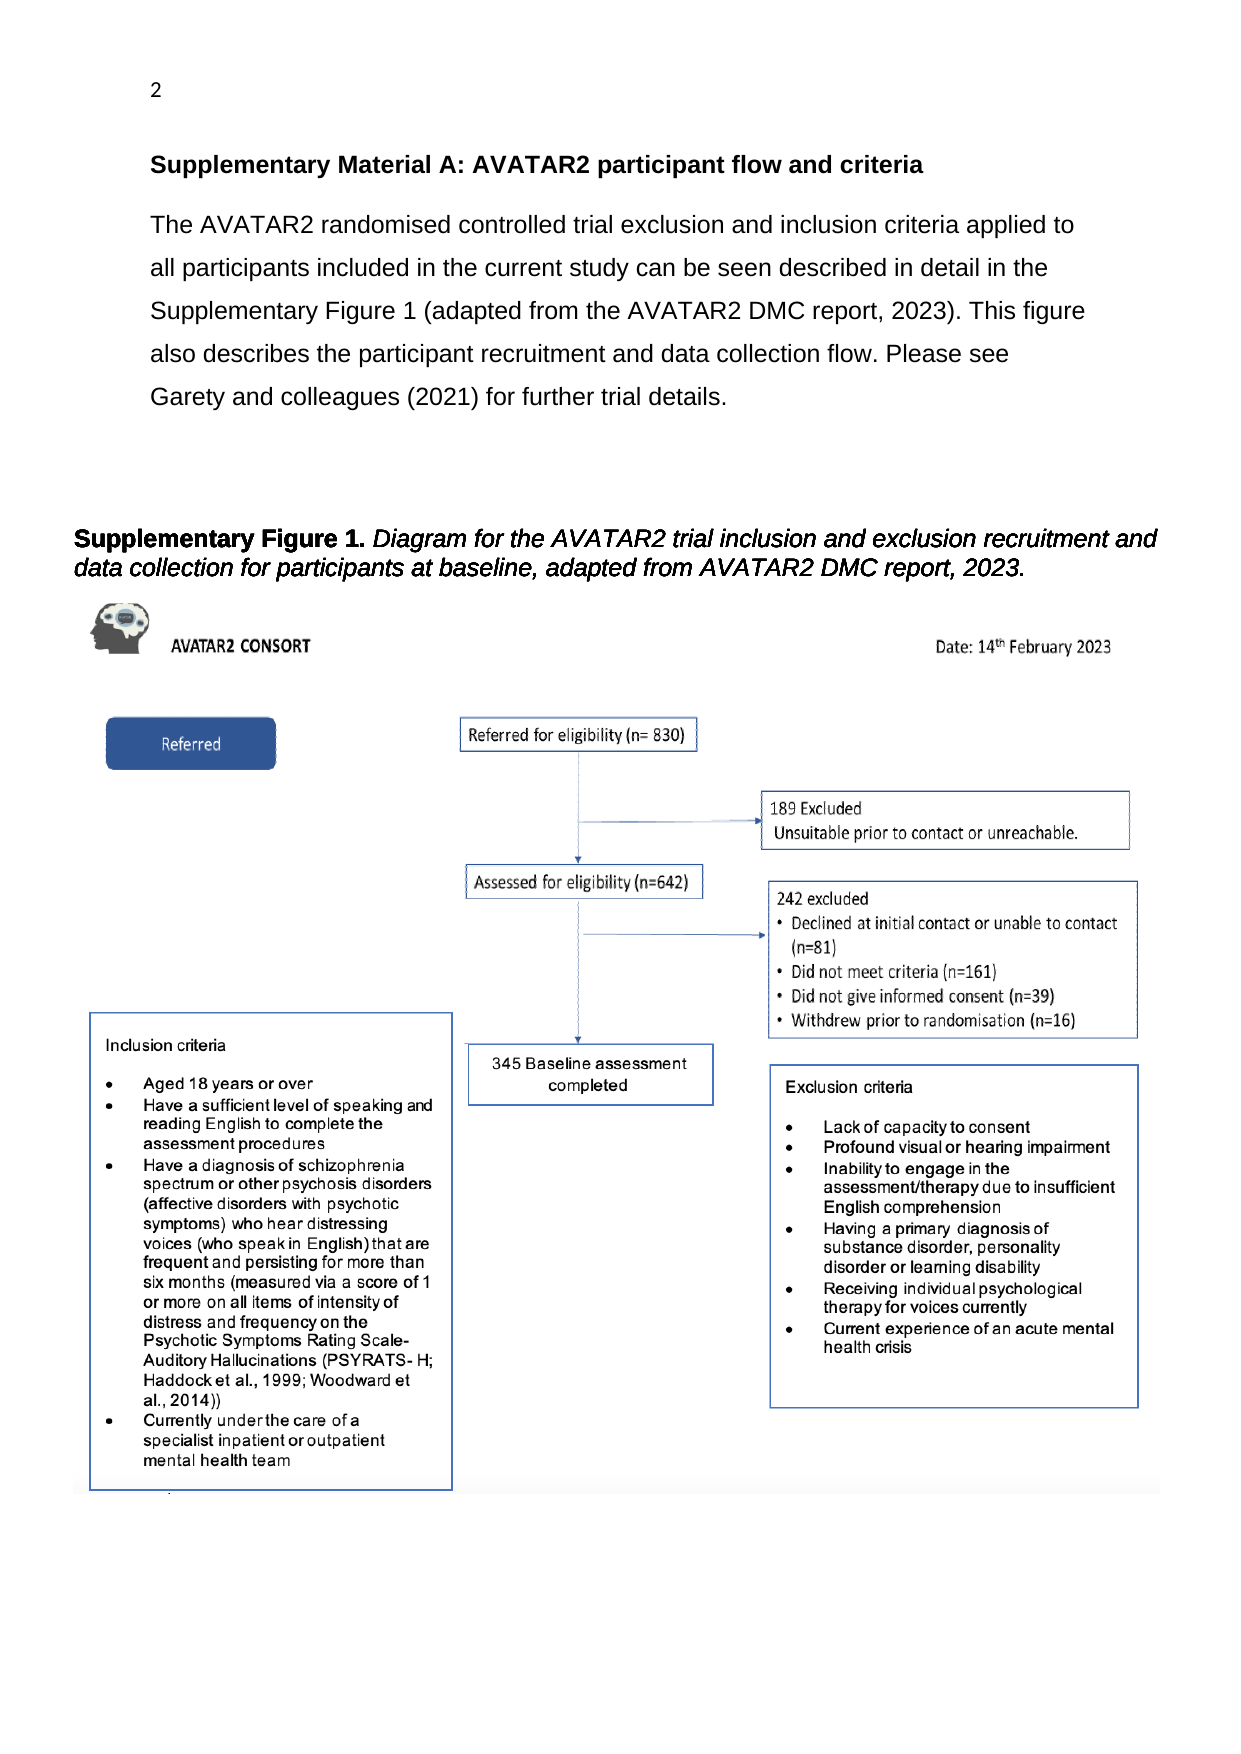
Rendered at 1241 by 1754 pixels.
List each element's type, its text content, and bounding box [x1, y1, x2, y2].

text Supplementary Material A: AVATAR2 participant flow and criteria [150, 150, 1090, 179]
picture [73, 599, 1160, 1494]
text The AVATAR2 randomised controlled trial exclusion and inclusion criteria applied to all participants included in the current study can be seen described in detail in the Supplementary Figure 1 (adapted from the AVATAR2 DMC report, 2023). This figure also describes the participant recruitment and data collection flow. Please see Garety and colleagues (2021) for further trial details. [150, 210, 1090, 411]
